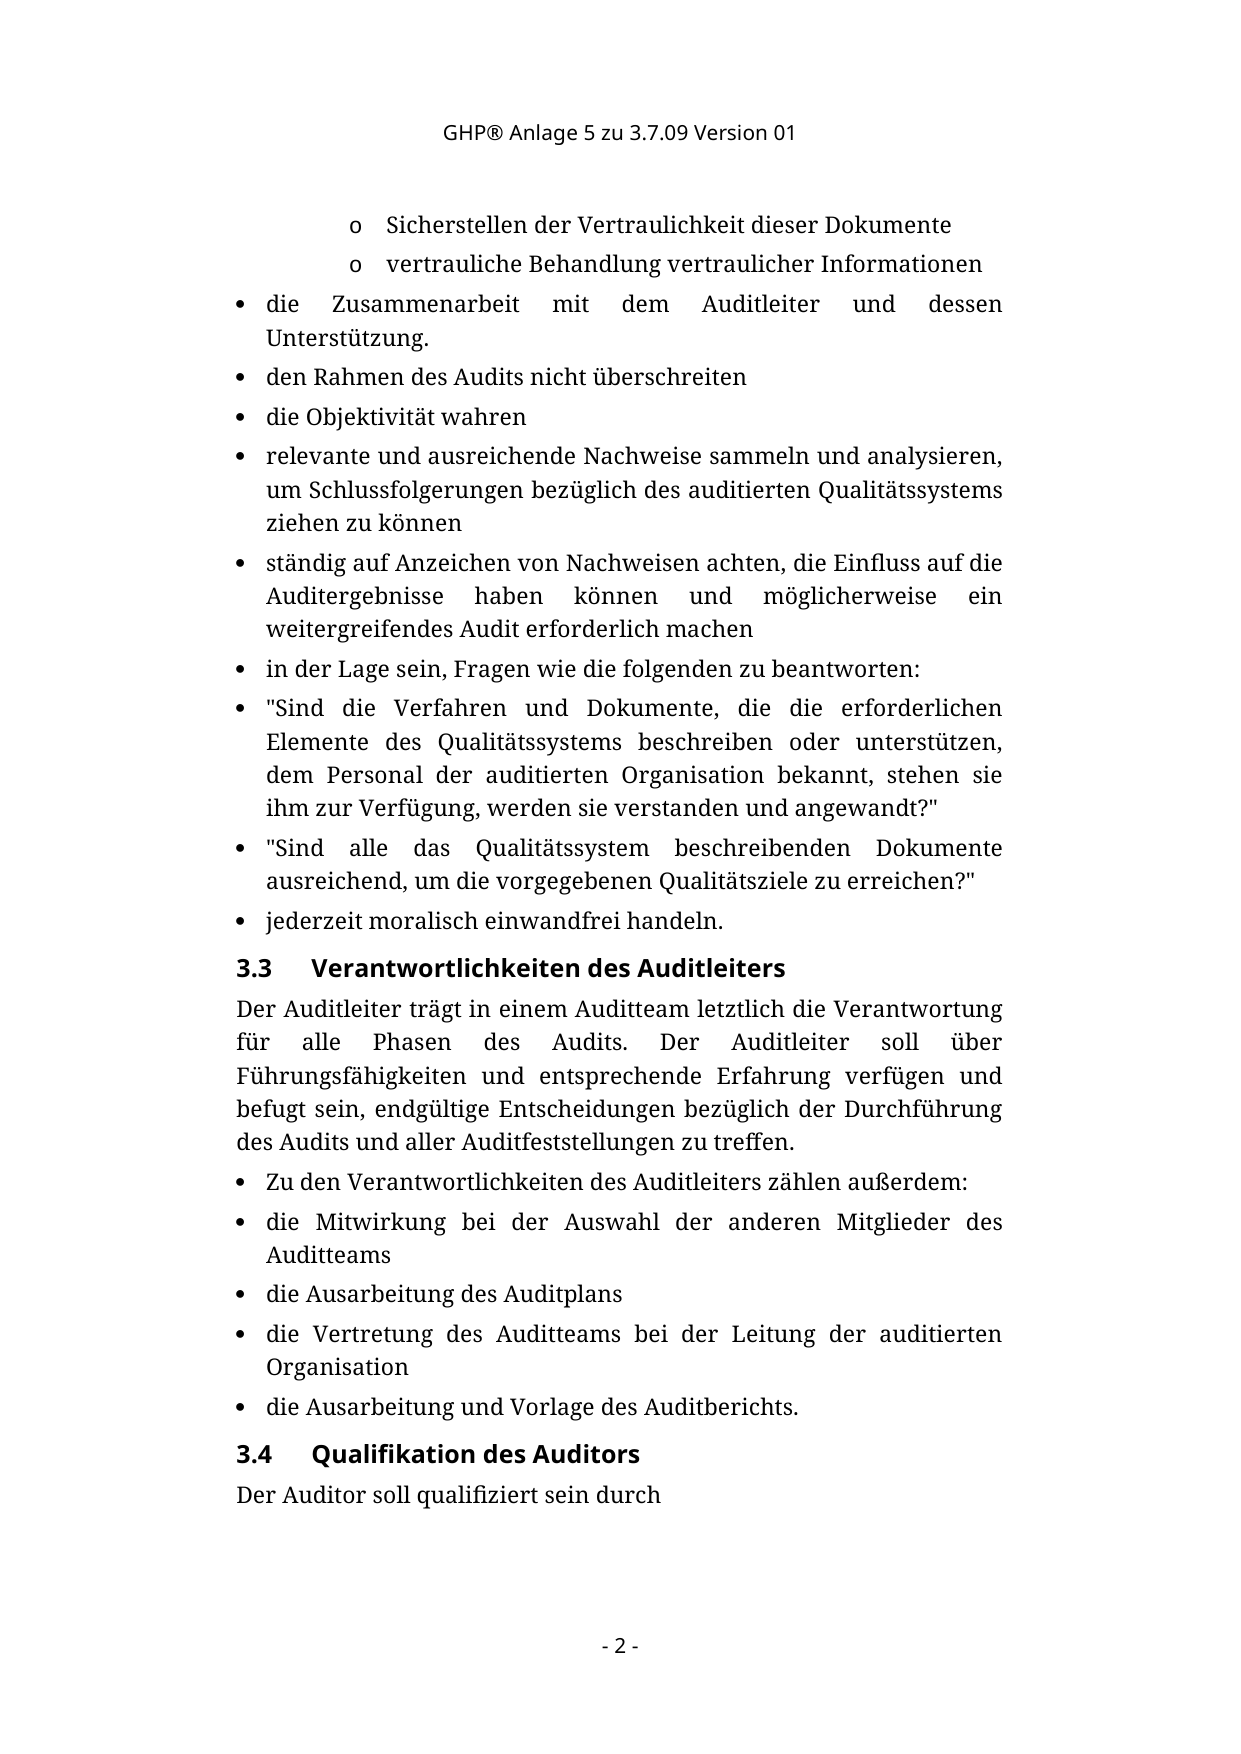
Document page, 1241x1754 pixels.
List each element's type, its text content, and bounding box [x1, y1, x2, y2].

list die Vertretung des Auditteams bei der Leitung der auditierten Organisation [236, 1316, 1004, 1382]
list die Objektivität wahren [236, 398, 1004, 432]
list relevante und ausreichende Nachweise sammeln und analysieren, um Schlussfolgerungen bezüglich des auditierten Qualitätssystems ziehen zu können [236, 438, 1004, 538]
list die Zusammenarbeit mit dem Auditleiter und dessen Unterstützung. [236, 286, 1004, 353]
list Sicherstellen der Vertraulichkeit dieser Dokumente [349, 207, 1004, 240]
subtitle Verantwortlichkeiten des Auditleiters [236, 951, 1004, 984]
subtitle Qualifikation des Auditors [236, 1437, 1004, 1471]
list die Ausarbeitung und Vorlage des Auditberichts. [236, 1389, 1004, 1422]
text Der Auditleiter trägt in einem Auditteam letztlich die Verantwortung für alle Phasen des Audits. Der Auditleiter soll über Führungsfähigkeiten und entsprechende Erfahrung verfügen und befugt sein, endgültige Entscheidungen bezüglich der Durchführung des Audits und aller Auditfeststellungen zu treffen. [236, 991, 1004, 1157]
list die Ausarbeitung des Auditplans [236, 1276, 1004, 1309]
list jederzeit moralisch einwandfrei handeln. [236, 903, 1004, 936]
list vertrauliche Behandlung vertraulicher Informationen [349, 246, 1004, 280]
list die Mitwirkung bei der Auswahl der anderen Mitglieder des Auditteams [236, 1203, 1004, 1270]
list Zu den Verantwortlichkeiten des Auditleiters zählen außerdem: [236, 1164, 1004, 1197]
list "Sind alle das Qualitätssystem beschreibenden Dokumente ausreichend, um die vorgegebenen Qualitätsziele zu erreichen?" [236, 830, 1004, 896]
list ständig auf Anzeichen von Nachweisen achten, die Einfluss auf die Auditergebnisse haben können und möglicherweise ein weitergreifendes Audit erforderlich machen [236, 544, 1004, 644]
list in der Lage sein, Fragen wie die folgenden zu beantworten: [236, 651, 1004, 684]
list den Rahmen des Audits nicht überschreiten [236, 359, 1004, 392]
list "Sind die Verfahren und Dokumente, die die erforderlichen Elemente des Qualitätssystems beschreiben oder unterstützen, dem Personal der auditierten Organisation bekannt, stehen sie ihm zur Verfügung, werden sie verstanden und angewandt?" [236, 690, 1004, 823]
text Der Auditor soll qualifiziert sein durch [236, 1477, 1004, 1510]
